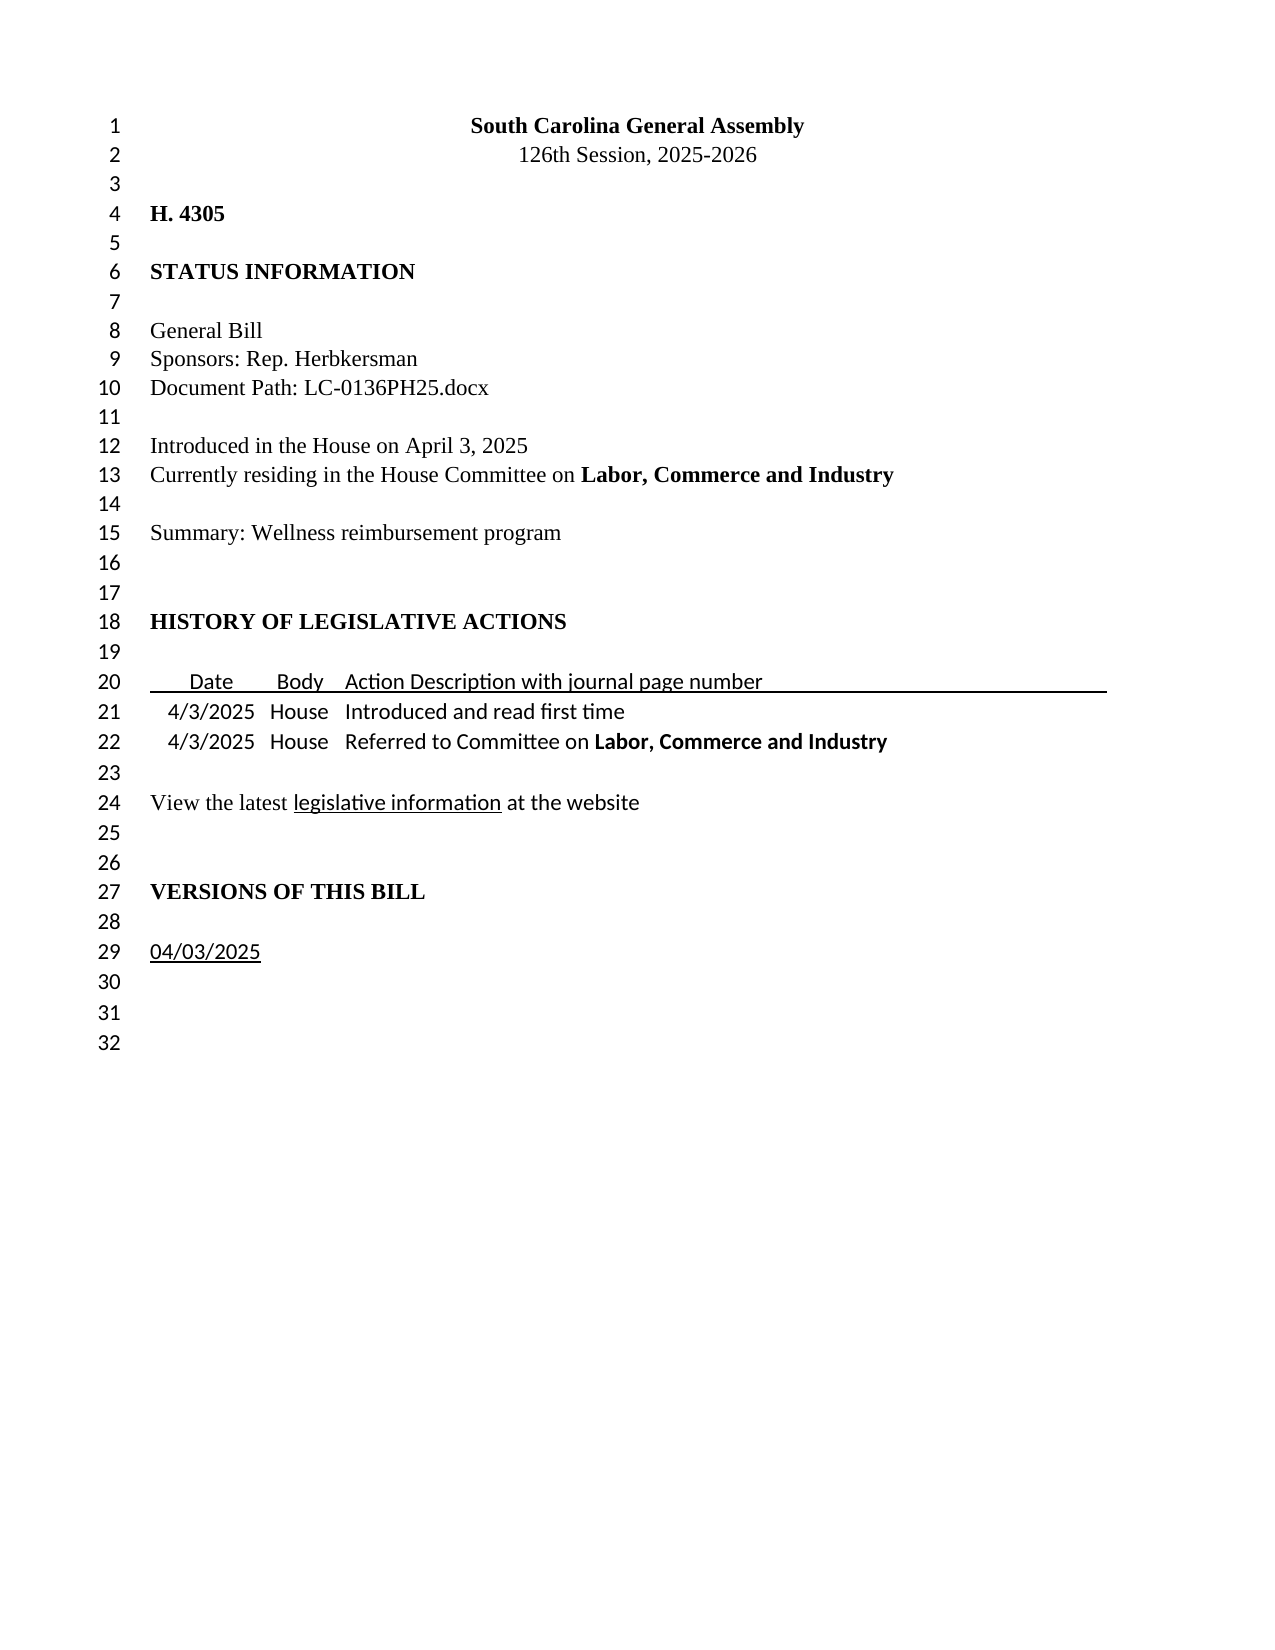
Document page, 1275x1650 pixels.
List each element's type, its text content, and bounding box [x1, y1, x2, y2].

text South Carolina General Assembly [150, 112, 1125, 139]
text VERSIONS OF THIS BILL [150, 878, 1125, 905]
text Sponsors: Rep. Herbkersman [150, 345, 1125, 372]
text 126th Session, 2025-2026 [150, 141, 1125, 167]
text Currently residing in the House Committee on Labor, Commerce and Industry [150, 461, 1125, 487]
text Summary: Wellness reimbursement program [150, 519, 1125, 546]
text 4/3/2025 House Introduced and read first time [150, 697, 1125, 725]
text STATUS INFORMATION [150, 258, 1125, 284]
text Date Body Action Description with journal page number [150, 667, 1125, 695]
text Introduced in the House on April 3, 2025 [150, 432, 1125, 459]
text H. 4305 [150, 199, 1125, 226]
text Document Path: LC-0136PH25.docx [150, 374, 1125, 400]
text General Bill [150, 317, 1125, 343]
text HISTORY OF LEGISLATIVE ACTIONS [150, 608, 1125, 635]
text 4/3/2025 House Referred to Committee on Labor, Commerce and Industry [150, 727, 1125, 755]
text View the latest legislative information at the website [150, 788, 1125, 816]
text 04/03/2025 [150, 937, 1125, 965]
